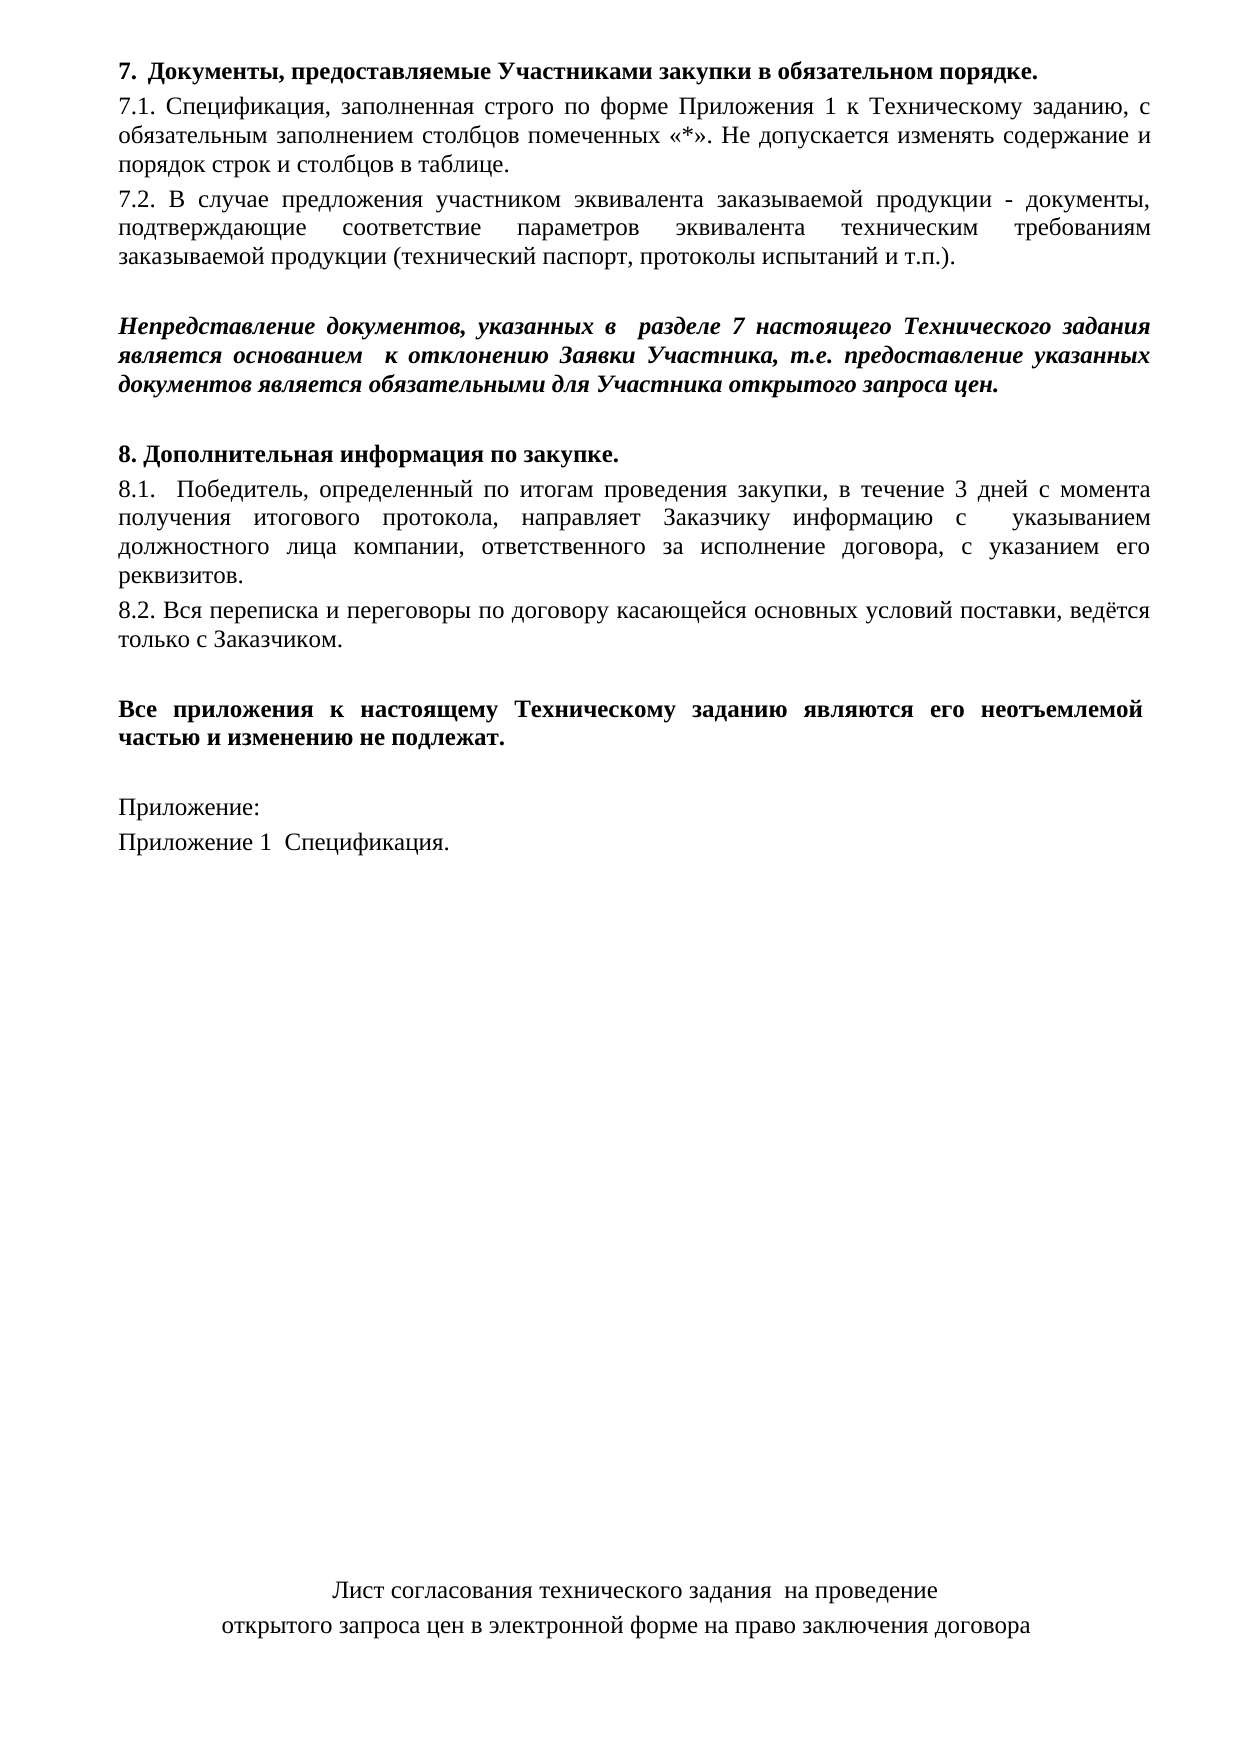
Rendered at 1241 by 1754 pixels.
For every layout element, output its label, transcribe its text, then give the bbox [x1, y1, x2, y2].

text Приложение 1 Спецификация. [118, 827, 1152, 856]
text Непредставление документов, указанных в разделе 7 настоящего Технического задания является основанием к отклонению Заявки Участника, т.е. предоставление указанных документов является обязательными для Участника открытого запроса цен. [118, 311, 1152, 397]
text 8.1. Победитель, определенный по итогам проведения закупки, в течение 3 дней с момента получения итогового протокола, направляет Заказчику информацию с указыванием должностного лица компании, ответственного за исполнение договора, с указанием его реквизитов. [118, 474, 1152, 589]
text 8.2. Вся переписка и переговоры по договору касающейся основных условий поставки, ведётся только с Заказчиком. [118, 595, 1152, 652]
text 7.2. В случае предложения участником эквивалента заказываемой продукции - документы, подтверждающие соответствие параметров эквивалента техническим требованиям заказываемой продукции (технический паспорт, протоколы испытаний и т.п.). [118, 184, 1152, 270]
text Лист согласования технического задания на проведение [118, 1575, 1152, 1604]
text открытого запроса цен в электронной форме на право заключения договора [118, 1610, 1134, 1639]
text Все приложения к настоящему Техническому заданию являются его неотъемлемой частью и изменению не подлежат. [118, 694, 1144, 751]
text 7.1. Спецификация, заполненная строго по форме Приложения 1 к Техническому заданию, с обязательным заполнением столбцов помеченных «*». Не допускается изменять содержание и порядок строк и столбцов в таблице. [118, 91, 1152, 177]
text Приложение: [118, 792, 1152, 821]
list Документы, предоставляемые Участниками закупки в обязательном порядке. [118, 56, 1152, 85]
text 8. Дополнительная информация по закупке. [118, 439, 1152, 467]
